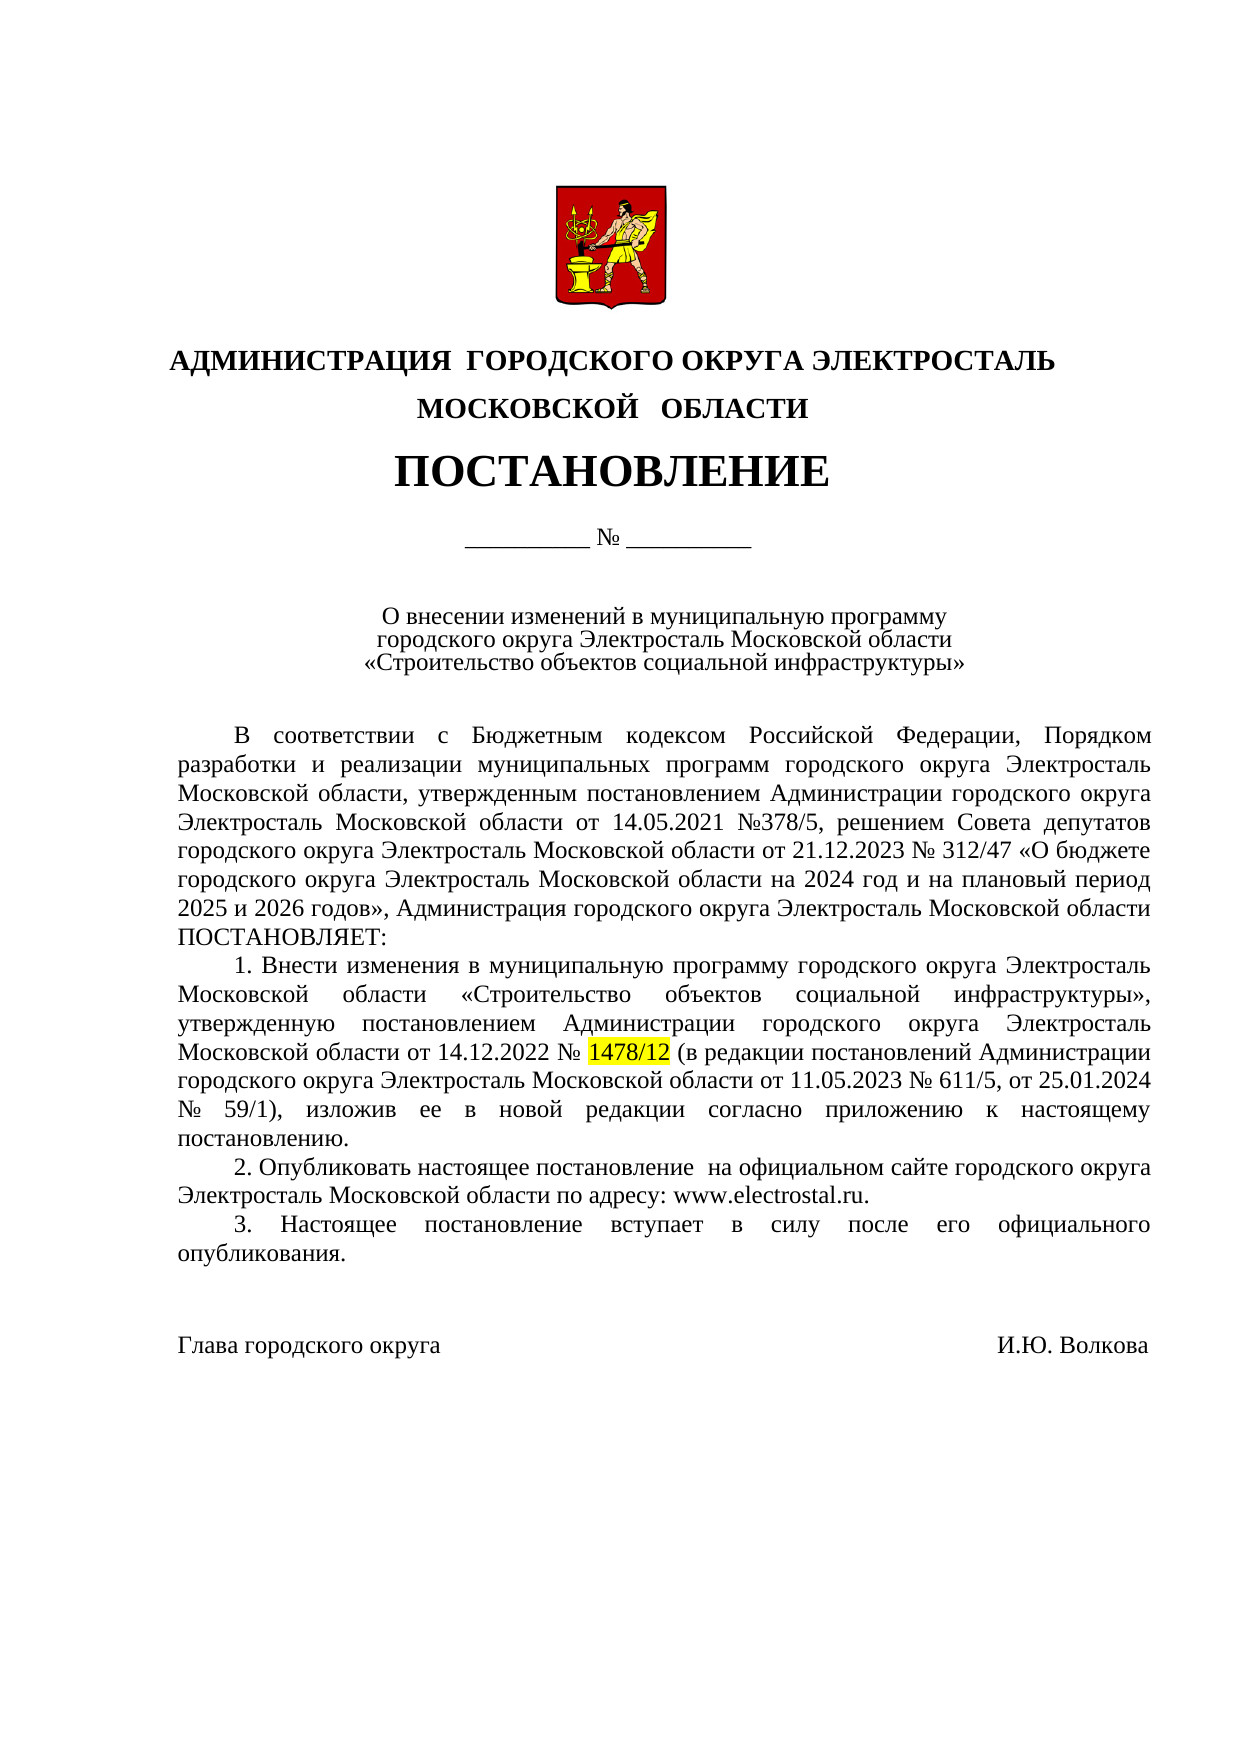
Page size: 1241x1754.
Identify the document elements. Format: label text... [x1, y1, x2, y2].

text «Строительство объектов социальной инфраструктуры» [177, 652, 1152, 674]
text городского округа Электросталь Московской области [177, 629, 1152, 652]
text МОСКОВСКОЙ ОБЛАСТИ [15, 391, 1211, 424]
text О внесении изменений в муниципальную программу [177, 606, 1152, 629]
text В соответствии с Бюджетным кодексом Российской Федерации, Порядком разработки и реализации муниципальных программ городского округа Электросталь Московской области, утвержденным постановлением Администрации городского округа Электросталь Московской области от 14.05.2021 №378/5, решением Совета депутатов городского округа Электросталь Московской области от 21.12.2023 № 312/47 «О бюджете городского округа Электросталь Московской области на 2024 год и на плановый период 2025 и 2026 годов», Администрация городского округа Электросталь Московской области ПОСТАНОВЛЯЕТ: [177, 720, 1152, 950]
picture [545, 177, 680, 314]
text ПОСТАНОВЛЕНИЕ [15, 443, 1211, 496]
text __________ № __________ [177, 525, 1152, 550]
text 1. Внести изменения в муниципальную программу городского округа Электросталь Московской области «Строительство объектов социальной инфраструктуры», утвержденную постановлением Администрации городского округа Электросталь Московской области от 14.12.2022 № 1478/12 (в редакции постановлений Администрации городского округа Электросталь Московской области от 11.05.2023 № 611/5, от 25.01.2024 № 59/1), изложив ее в новой редакции согласно приложению к настоящему постановлению. [177, 950, 1152, 1152]
text Глава городского округа И.Ю. Волкова [177, 1335, 1152, 1358]
text 2. Опубликовать настоящее постановление на официальном сайте городского округа Электросталь Московской области по адресу: www.electrostal.ru. [177, 1152, 1152, 1209]
text 3. Настоящее постановление вступает в силу после его официального опубликования. [177, 1209, 1152, 1267]
text АДМИНИСТРАЦИЯ ГОРОДСКОГО ОКРУГА ЭЛЕКТРОСТАЛЬ [15, 343, 1211, 376]
